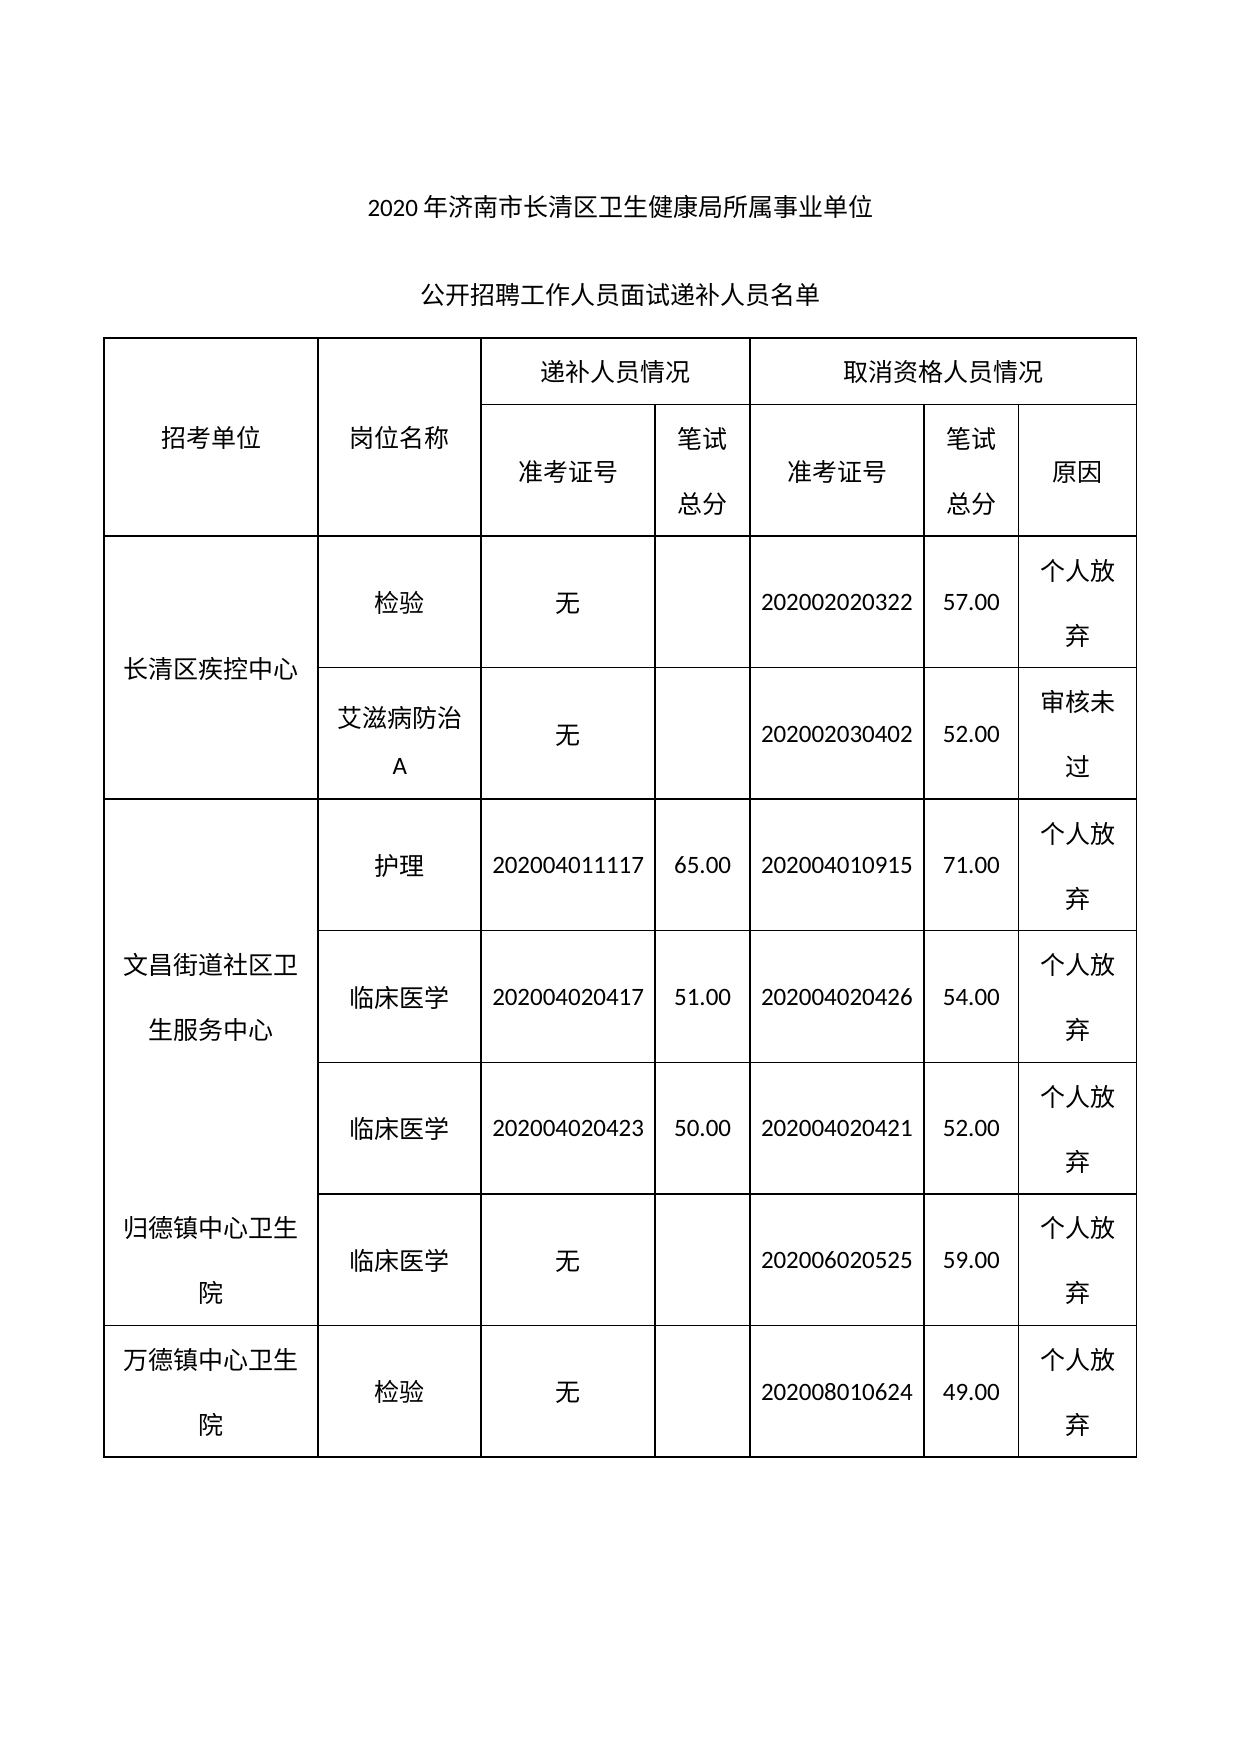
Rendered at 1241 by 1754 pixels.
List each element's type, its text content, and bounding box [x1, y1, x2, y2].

table_cell 个人放弃 [1019, 800, 1136, 930]
table_cell 202004020417 [482, 931, 654, 1061]
table_cell 临床医学 [319, 1195, 480, 1324]
table_cell 202008010624 [751, 1326, 923, 1456]
table_cell 202004010915 [751, 800, 923, 930]
table_cell 个人放弃 [1019, 1195, 1136, 1324]
table_cell 艾滋病防治A [319, 668, 480, 798]
table_cell 检验 [319, 537, 480, 667]
table_cell 49.00 [925, 1326, 1018, 1456]
table_cell 202004020426 [751, 931, 923, 1061]
table_cell 检验 [319, 1326, 480, 1456]
table_cell 202002030402 [751, 668, 923, 798]
table_cell 个人放弃 [1019, 1063, 1136, 1193]
table_cell 护理 [319, 800, 480, 930]
table_cell 202004020423 [482, 1063, 654, 1193]
table_cell 50.00 [656, 1063, 749, 1193]
table_cell 准考证号 [482, 405, 654, 535]
table_cell 202006020525 [751, 1195, 923, 1324]
table_cell 递补人员情况 [482, 339, 749, 403]
table_cell 临床医学 [319, 931, 480, 1061]
table_cell 无 [482, 1195, 654, 1324]
table_cell 52.00 [925, 1063, 1018, 1193]
table_cell 202004020421 [751, 1063, 923, 1193]
table_cell 文昌街道社区卫生服务中心 [105, 800, 317, 1193]
table_cell 审核未过 [1019, 668, 1136, 798]
table_cell 招考单位 [105, 339, 317, 535]
table_cell 51.00 [656, 931, 749, 1061]
table_cell 岗位名称 [319, 339, 480, 535]
table_cell 202004011117 [482, 800, 654, 930]
table_cell 无 [482, 1326, 654, 1456]
table_cell 52.00 [925, 668, 1018, 798]
table_cell 临床医学 [319, 1063, 480, 1193]
table_cell 归德镇中心卫生院 [105, 1193, 317, 1324]
table_cell [656, 1326, 749, 1456]
table_header 2020年济南市长清区卫生健康局所属事业单位 [104, 162, 1136, 249]
table_cell 个人放弃 [1019, 931, 1136, 1061]
table_cell 个人放弃 [1019, 1326, 1136, 1456]
table_cell 71.00 [925, 800, 1018, 930]
table_cell [656, 1195, 749, 1324]
table_cell 笔试 总分 [656, 405, 749, 535]
table_cell 长清区疾控中心 [105, 537, 317, 798]
table_cell 无 [482, 537, 654, 667]
table_cell 无 [482, 668, 654, 798]
table_cell 57.00 [925, 537, 1018, 667]
table_cell 万德镇中心卫生院 [105, 1326, 317, 1456]
table_cell 取消资格人员情况 [751, 339, 1136, 403]
table_cell 个人放弃 [1019, 537, 1136, 667]
table_cell 59.00 [925, 1195, 1018, 1324]
table_cell 202002020322 [751, 537, 923, 667]
table_cell 原因 [1019, 405, 1136, 535]
table_cell [656, 537, 749, 667]
table_cell 65.00 [656, 800, 749, 930]
table_cell 54.00 [925, 931, 1018, 1061]
table_cell 公开招聘工作人员面试递补人员名单 [104, 250, 1136, 337]
table_cell 准考证号 [751, 405, 923, 535]
table_cell 笔试 总分 [925, 405, 1018, 535]
table_cell [656, 668, 749, 798]
